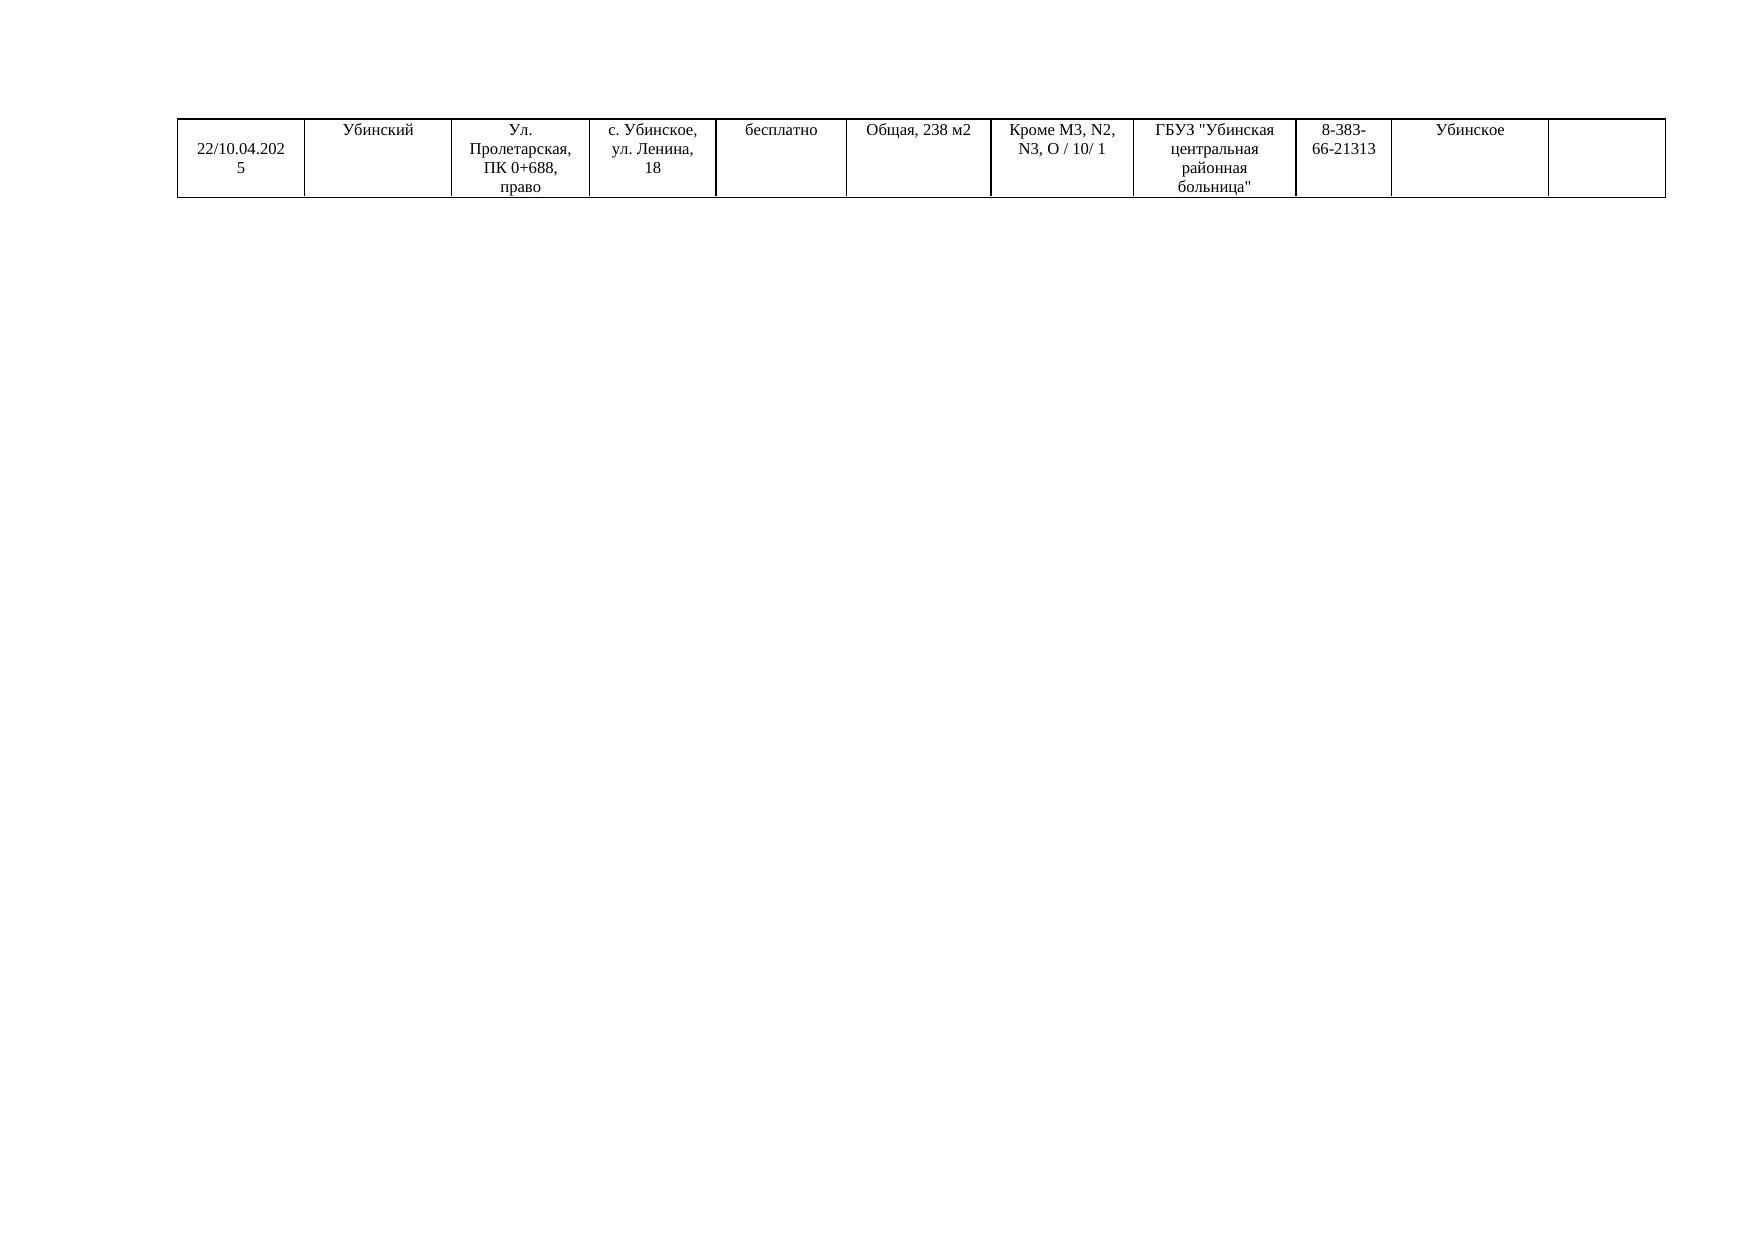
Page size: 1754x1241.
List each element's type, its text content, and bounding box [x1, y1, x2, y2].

table_cell Общая, 238 м2 [847, 120, 990, 196]
table_cell ГБУЗ "Убинская центральная районная больница" [1134, 120, 1295, 196]
table_cell [1549, 120, 1665, 196]
table_cell Убинский [305, 120, 451, 196]
table_cell с. Убинское, ул. Ленина, 18 [590, 120, 715, 196]
table_cell 8-383-66-21313 [1297, 120, 1391, 196]
table_cell Ул. Пролетарская, ПК 0+688, право [452, 120, 589, 196]
table_cell Убинское [1392, 120, 1548, 196]
table_cell 22/10.04.2025 [178, 120, 304, 196]
table_cell бесплатно [717, 120, 846, 196]
table_cell Кроме М3, N2, N3, О / 10/ 1 [992, 120, 1133, 196]
